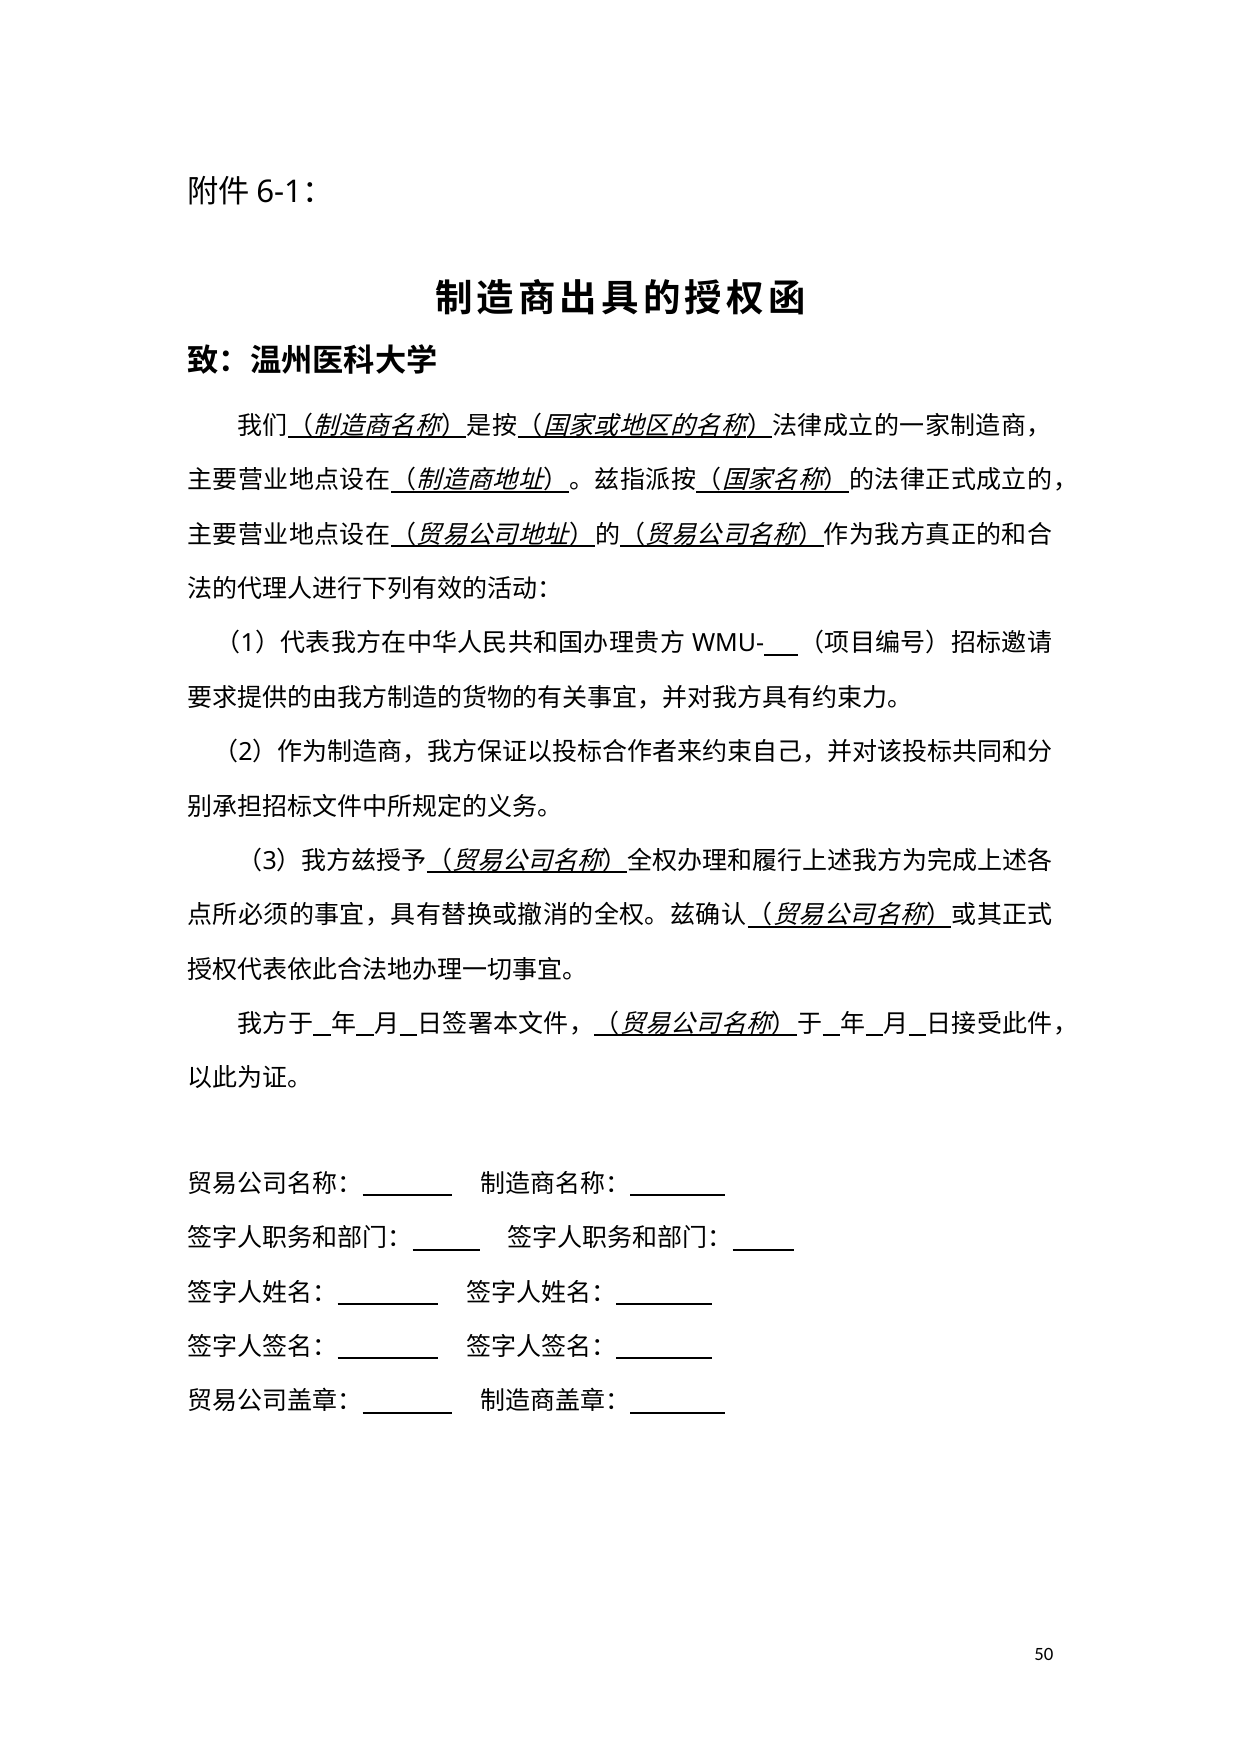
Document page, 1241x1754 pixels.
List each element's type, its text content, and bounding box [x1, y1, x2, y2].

text 我们（制造商名称）是按（国家或地区的名称）法律成立的一家制造商，主要营业地点设在（制造商地址）。兹指派按（国家名称）的法律正式成立的，主要营业地点设在（贸易公司地址）的（贸易公司名称）作为我方真正的和合法的代理人进行下列有效的活动： [187, 405, 1053, 605]
text （2）作为制造商，我方保证以投标合作者来约束自己，并对该投标共同和分别承担招标文件中所规定的义务。 [187, 732, 1053, 822]
text 贸易公司名称： 制造商名称： [187, 1163, 1053, 1199]
text 签字人签名： 签字人签名： [187, 1326, 1053, 1363]
text （3）我方兹授予（贸易公司名称）全权办理和履行上述我方为完成上述各点所必须的事宜，具有替换或撤消的全权。兹确认（贸易公司名称）或其正式授权代表依此合法地办理一切事宜。 [187, 840, 1053, 985]
text 签字人职务和部门： 签字人职务和部门： [187, 1218, 1053, 1254]
text 制造商出具的授权函 [187, 268, 1053, 322]
text 签字人姓名： 签字人姓名： [187, 1272, 1053, 1308]
text 致：温州医科大学 [187, 334, 1053, 380]
text （1）代表我方在中华人民共和国办理贵方WMU- （项目编号）招标邀请要求提供的由我方制造的货物的有关事宜，并对我方具有约束力。 [187, 623, 1053, 713]
text 我方于 年 月 日签署本文件，（贸易公司名称）于 年 月 日接受此件，以此为证。 [187, 1003, 1053, 1094]
text 贸易公司盖章： 制造商盖章： [187, 1381, 1053, 1417]
text 附件6-1： [187, 166, 1053, 211]
